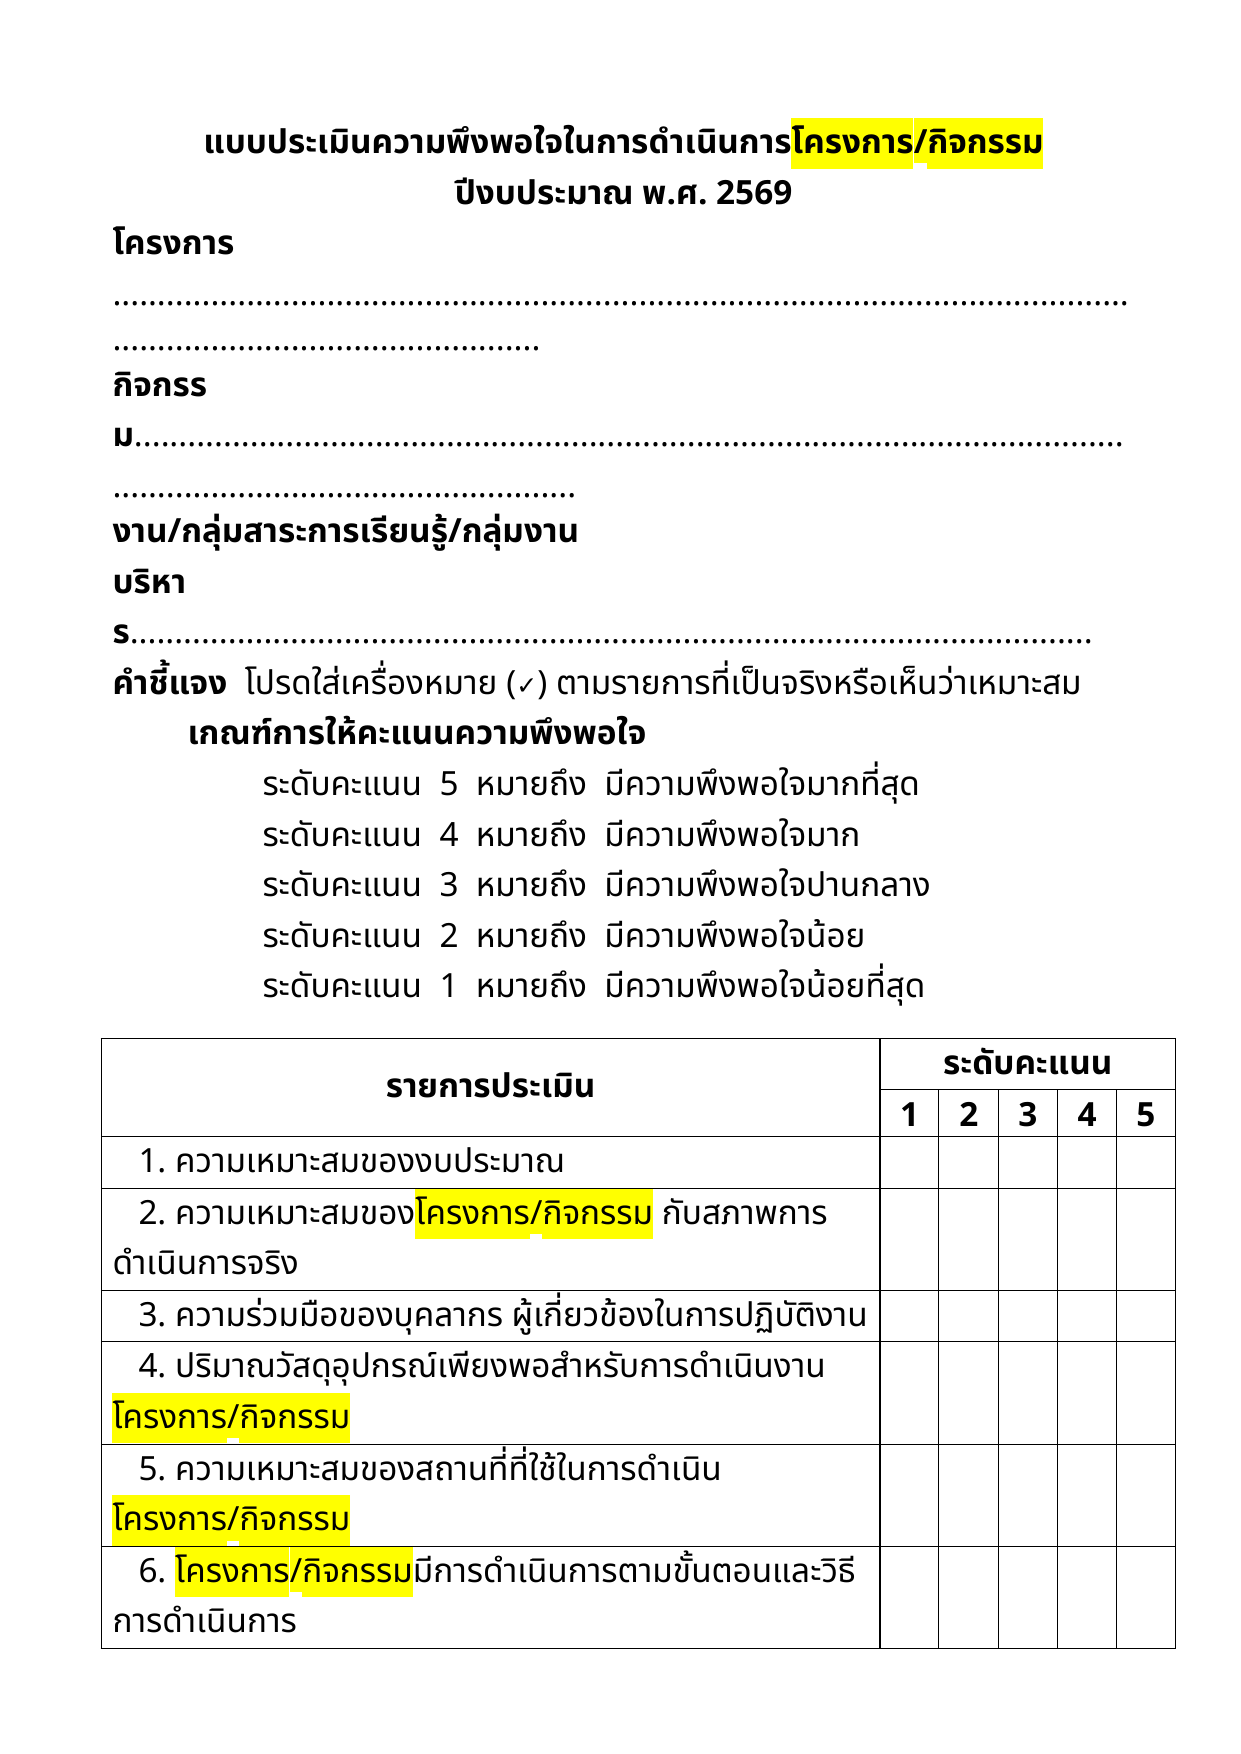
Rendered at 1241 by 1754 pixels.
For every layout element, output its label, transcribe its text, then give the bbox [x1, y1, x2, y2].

table_cell 1 [881, 1090, 938, 1136]
table_cell [881, 1291, 938, 1341]
table_cell 2. ความเหมาะสมของโครงการ/กิจกรรม กับสภาพการดำเนินการจริง [102, 1189, 879, 1289]
text ระดับคะแนน 2 หมายถึง มีความพึงพอใจน้อย [187, 912, 1228, 962]
table_cell [1117, 1547, 1175, 1648]
table_cell [1117, 1189, 1175, 1289]
table_cell [1058, 1547, 1116, 1648]
table_cell [1058, 1342, 1116, 1443]
table_cell 3 [999, 1090, 1057, 1136]
table_cell 5 [1117, 1090, 1175, 1136]
text ระดับคะแนน 1 หมายถึง มีความพึงพอใจน้อยที่สุด [187, 962, 1228, 1013]
table_cell [881, 1137, 938, 1187]
table_cell [881, 1342, 938, 1443]
table_cell [881, 1445, 938, 1546]
table_cell [1117, 1137, 1175, 1187]
table_cell 2 [939, 1090, 998, 1136]
table_cell [939, 1342, 998, 1443]
table_cell [1117, 1291, 1175, 1341]
table_cell [999, 1547, 1057, 1648]
table_cell [1058, 1291, 1116, 1341]
table_cell [881, 1547, 938, 1648]
text ระดับคะแนน 5 หมายถึง มีความพึงพอใจมากที่สุด ระดับคะแนน 4 หมายถึง มีความพึงพอใจมาก ระดับคะแนน 3 หมายถึง มีความพึงพอใจปานกลาง [262, 760, 1228, 912]
table_cell 3. ความร่วมมือของบุคลากร ผู้เกี่ยวข้องในการปฏิบัติงาน [102, 1291, 879, 1341]
table_cell [1117, 1342, 1175, 1443]
text เกณฑ์การให้คะแนนความพึงพอใจ [112, 709, 1228, 760]
text งาน/กลุ่มสาระการเรียนรู้/กลุ่มงานบริหาร............................................................................................................ [112, 507, 1134, 659]
table_cell [939, 1547, 998, 1648]
table_cell [1058, 1137, 1116, 1187]
text คำชี้แจง โปรดใส่เครื่องหมาย (✓) ตามรายการที่เป็นจริงหรือเห็นว่าเหมาะสม [112, 659, 1134, 709]
text แบบประเมินความพึงพอใจในการดำเนินการโครงการ/กิจกรรม ปีงบประมาณ พ.ศ. 2569 [112, 118, 1134, 219]
table_header ระดับคะแนน [881, 1039, 1175, 1089]
text โครงการ .................................................................................................................................................................. [112, 219, 1134, 361]
table_cell 6. โครงการ/กิจกรรมมีการดำเนินการตามขั้นตอนและวิธีการดำเนินการ [102, 1547, 879, 1648]
table_cell [999, 1342, 1057, 1443]
table_cell [999, 1291, 1057, 1341]
table_cell [881, 1189, 938, 1289]
table_cell [939, 1291, 998, 1341]
table_cell [999, 1137, 1057, 1187]
table_cell 4 [1058, 1090, 1116, 1136]
table_header รายการประเมิน [102, 1039, 879, 1136]
table_cell 1. ความเหมาะสมของงบประมาณ [102, 1137, 879, 1187]
table_cell [1058, 1445, 1116, 1546]
table_cell [939, 1137, 998, 1187]
table_cell [999, 1445, 1057, 1546]
table_cell [999, 1189, 1057, 1289]
table_cell 4. ปริมาณวัสดุอุปกรณ์เพียงพอสำหรับการดำเนินงานโครงการ/กิจกรรม [102, 1342, 879, 1443]
table_cell [939, 1189, 998, 1289]
table_cell [939, 1445, 998, 1546]
table_cell [1117, 1445, 1175, 1546]
text กิจกรรม................................................................................................................................................................... [112, 361, 1134, 507]
table_cell 5. ความเหมาะสมของสถานที่ที่ใช้ในการดำเนินโครงการ/กิจกรรม [102, 1445, 879, 1546]
table_cell [1058, 1189, 1116, 1289]
